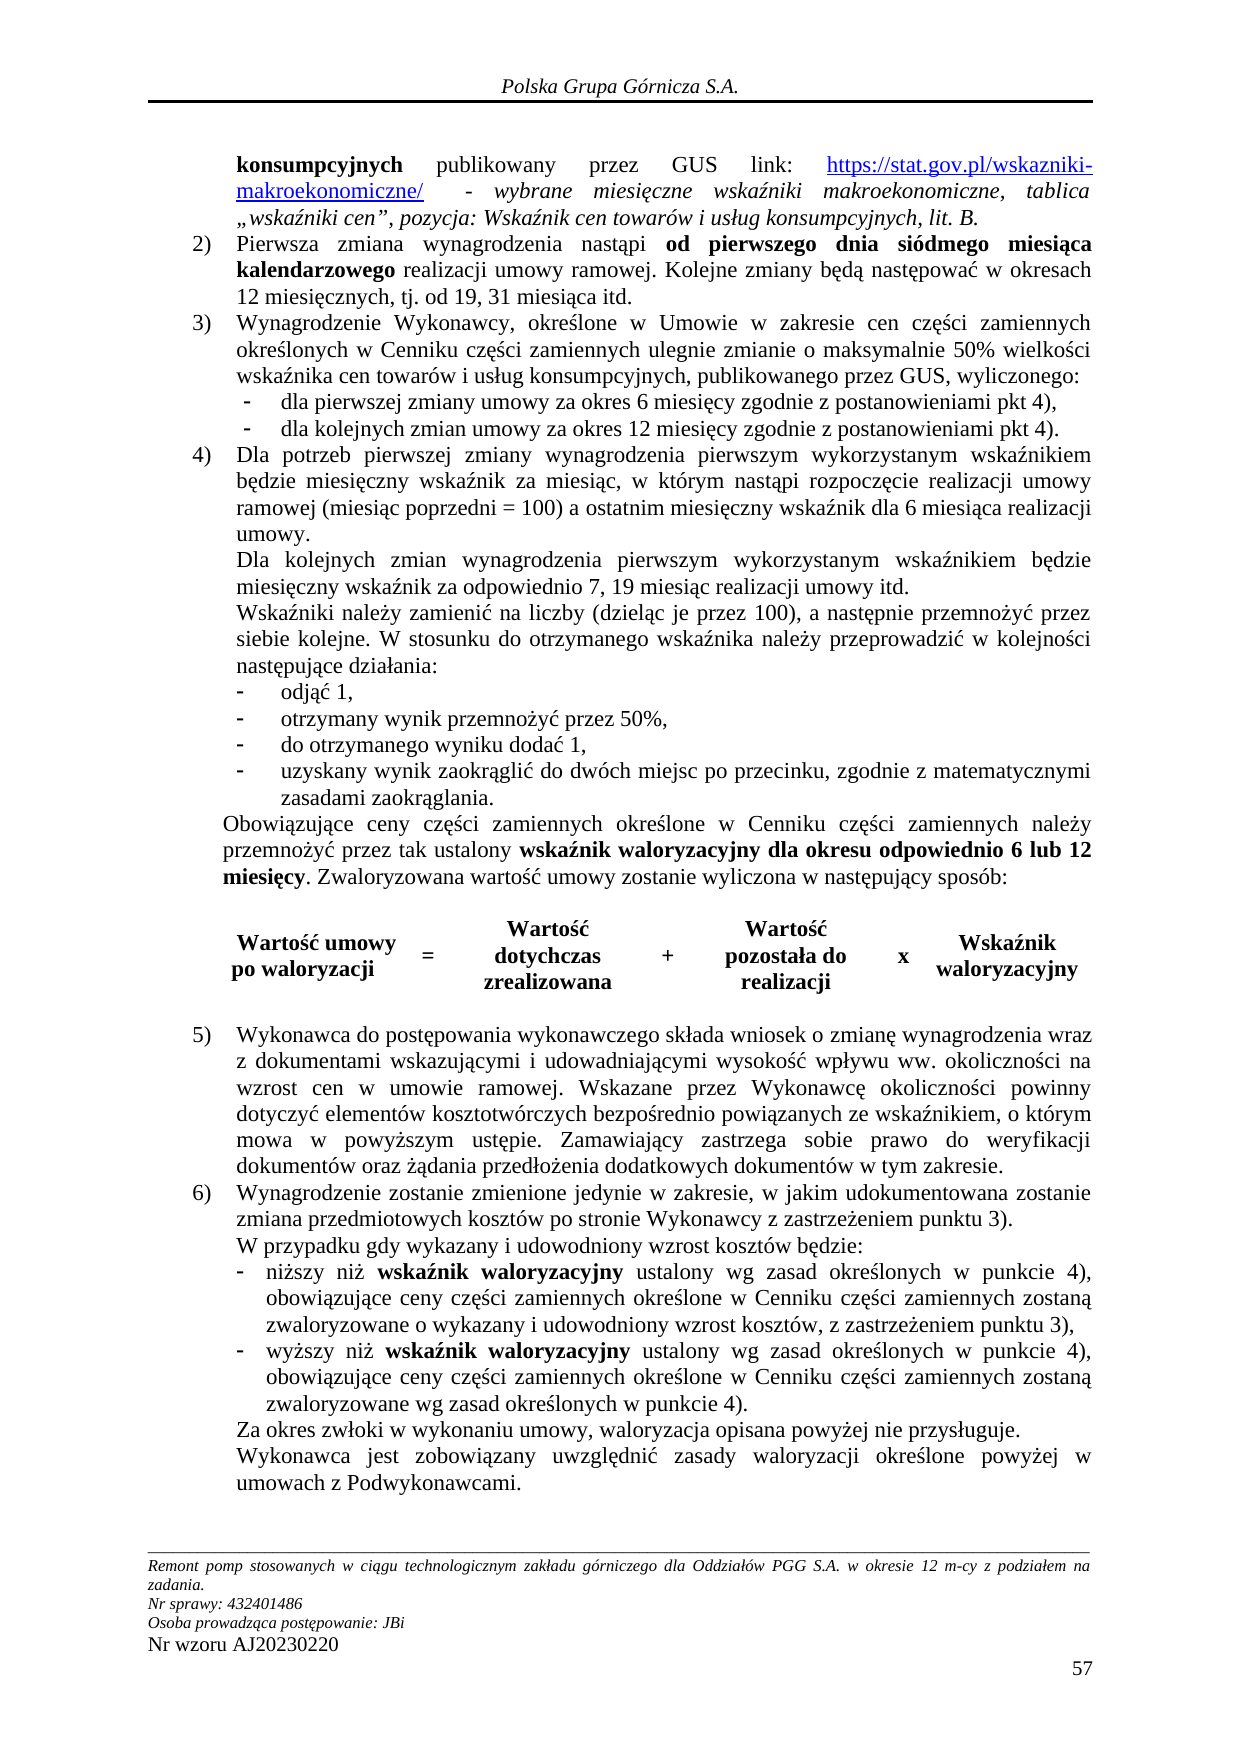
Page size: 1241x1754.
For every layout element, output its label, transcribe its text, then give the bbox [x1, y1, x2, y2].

list otrzymany wynik przemnożyć przez 50%, [236, 704, 1093, 731]
text Dla kolejnych zmian wynagrodzenia pierwszym wykorzystanym wskaźnikiem będzie miesięczny wskaźnik za odpowiednio 7, 19 miesiąc realizacji umowy itd. [236, 546, 1093, 599]
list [192, 151, 1093, 230]
text Obowiązujące ceny części zamiennych określone w Cenniku części zamiennych należy przemnożyć przez tak ustalony wskaźnik waloryzacyjny dla okresu odpowiednio 6 lub 12 miesięcy. Zwaloryzowana wartość umowy zostanie wyliczona w następujący sposób: [223, 810, 1093, 889]
table_header Wartość dotychczas zrealizowana [446, 915, 650, 994]
list Wykonawca do postępowania wykonawczego składa wniosek o zmianę wynagrodzenia wraz z dokumentami wskazującymi i udowadniającymi wysokość wpływu ww. okoliczności na wzrost cen w umowie ramowej. Wskazane przez Wykonawcę okoliczności powinny dotyczyć elementów kosztotwórczych bezpośrednio powiązanych ze wskaźnikiem, o którym mowa w powyższym ustępie. Zamawiający zastrzega sobie prawo do weryfikacji dokumentów oraz żądania przedłożenia dodatkowych dokumentów w tym zakresie. [192, 1021, 1093, 1179]
text Wykonawca jest zobowiązany uwzględnić zasady waloryzacji określone powyżej w umowach z Podwykonawcami. [236, 1442, 1093, 1495]
list uzyskany wynik zaokrąglić do dwóch miejsc po przecinku, zgodnie z matematycznymi zasadami zaokrąglania. [236, 757, 1093, 810]
list Pierwsza zmiana wynagrodzenia nastąpi od pierwszego dnia siódmego miesiąca kalendarzowego realizacji umowy ramowej. Kolejne zmiany będą następować w okresach 12 miesięcznych, tj. od 19, 31 miesiąca itd. [192, 230, 1093, 309]
list dla kolejnych zmian umowy za okres 12 miesięcy zgodnie z postanowieniami pkt 4). [243, 415, 1093, 441]
list Dla potrzeb pierwszej zmiany wynagrodzenia pierwszym wykorzystanym wskaźnikiem będzie miesięczny wskaźnik za miesiąc, w którym nastąpi rozpoczęcie realizacji umowy ramowej (miesiąc poprzedni = 100) a ostatnim miesięczny wskaźnik dla 6 miesiąca realizacji umowy. [192, 441, 1093, 546]
table_header x [886, 915, 920, 994]
list niższy niż wskaźnik waloryzacyjny ustalony wg zasad określonych w punkcie 4), obowiązujące ceny części zamiennych określone w Cenniku części zamiennych zostaną zwaloryzowane o wykazany i udowodniony wzrost kosztów, z zastrzeżeniem punktu 3), [236, 1258, 1093, 1337]
text W przypadku gdy wykazany i udowodniony wzrost kosztów będzie: [236, 1232, 1093, 1258]
table_header Wartość pozostała do realizacji [685, 915, 886, 994]
list Wynagrodzenie Wykonawcy, określone w Umowie w zakresie cen części zamiennych określonych w Cenniku części zamiennych ulegnie zmianie o maksymalnie 50% wielkości wskaźnika cen towarów i usług konsumpcyjnych, publikowanego przez GUS, wyliczonego: [192, 309, 1093, 388]
table_header Wskaźnik waloryzacyjny [920, 915, 1094, 994]
list do otrzymanego wyniku dodać 1, [236, 731, 1093, 757]
table_header + [650, 915, 685, 994]
list odjąć 1, [236, 678, 1093, 704]
table_header = [410, 915, 446, 994]
text Za okres zwłoki w wykonaniu umowy, waloryzacja opisana powyżej nie przysługuje. [236, 1416, 1093, 1442]
table_header Wartość umowy po waloryzacji [223, 915, 410, 994]
list wyższy niż wskaźnik waloryzacyjny ustalony wg zasad określonych w punkcie 4), obowiązujące ceny części zamiennych określone w Cenniku części zamiennych zostaną zwaloryzowane wg zasad określonych w punkcie 4). [236, 1337, 1093, 1416]
list dla pierwszej zmiany umowy za okres 6 miesięcy zgodnie z postanowieniami pkt 4), [243, 388, 1093, 415]
list Wynagrodzenie zostanie zmienione jedynie w zakresie, w jakim udokumentowana zostanie zmiana przedmiotowych kosztów po stronie Wykonawcy z zastrzeżeniem punktu 3). [192, 1179, 1093, 1232]
text Wskaźniki należy zamienić na liczby (dzieląc je przez 100), a następnie przemnożyć przez siebie kolejne. W stosunku do otrzymanego wskaźnika należy przeprowadzić w kolejności następujące działania: [236, 599, 1093, 678]
